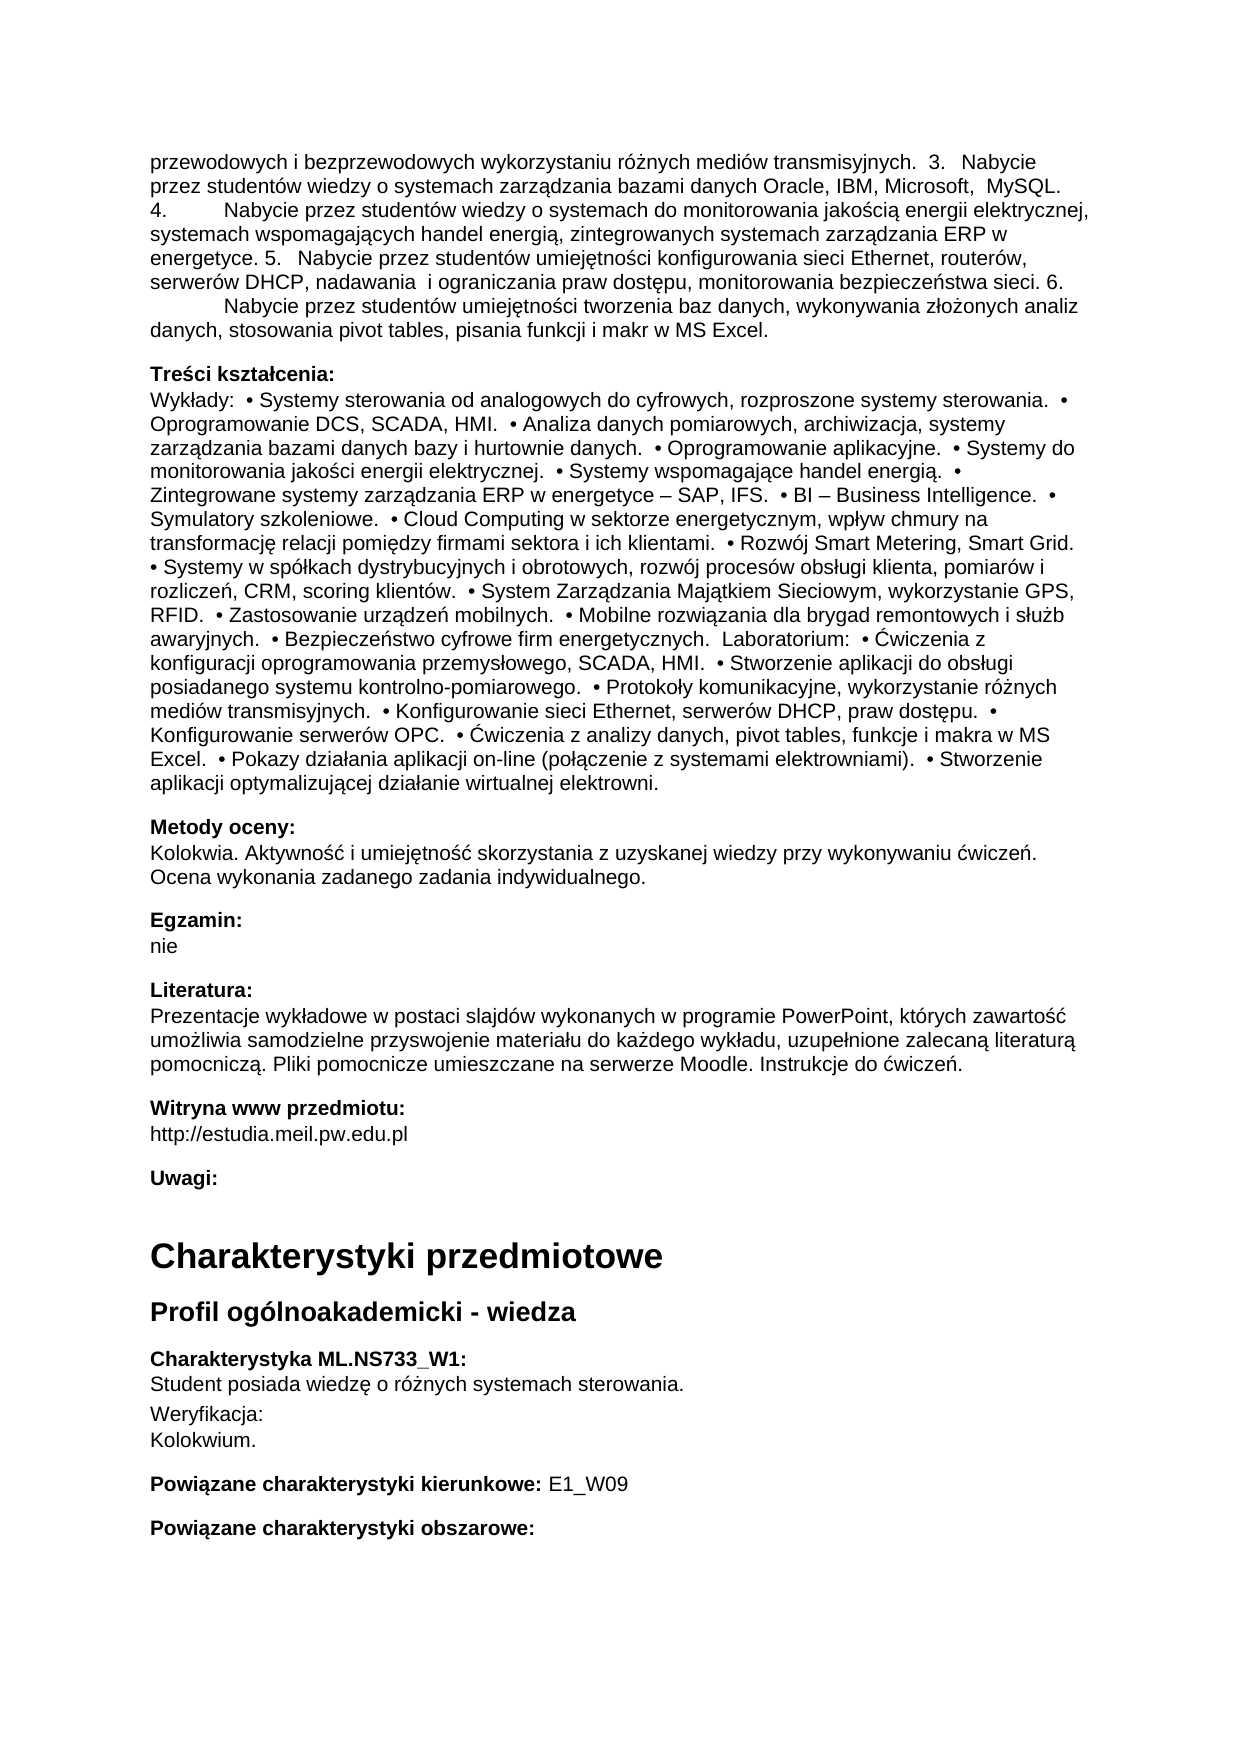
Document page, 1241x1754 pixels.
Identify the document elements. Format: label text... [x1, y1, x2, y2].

text Powiązane charakterystyki kierunkowe: E1_W09 [150, 1472, 1090, 1496]
text Charakterystyka ML.NS733_W1: [150, 1347, 1090, 1371]
text Powiązane charakterystyki obszarowe: [150, 1516, 1090, 1540]
text Wykłady: • Systemy sterowania od analogowych do cyfrowych, rozproszone systemy sterowania. • Oprogramowanie DCS, SCADA, HMI. • Analiza danych pomiarowych, archiwizacja, systemy zarządzania bazami danych bazy i hurtownie danych. • Oprogramowanie aplikacyjne. • Systemy do monitorowania jakości energii elektrycznej. • Systemy wspomagające handel energią. • Zintegrowane systemy zarządzania ERP w energetyce – SAP, IFS. • BI – Business Intelligence. • Symulatory szkoleniowe. • Cloud Computing w sektorze energetycznym, wpływ chmury na transformację relacji pomiędzy firmami sektora i ich klientami. • Rozwój Smart Metering, Smart Grid. • Systemy w spółkach dystrybucyjnych i obrotowych, rozwój procesów obsługi klienta, pomiarów i rozliczeń, CRM, scoring klientów. • System Zarządzania Majątkiem Sieciowym, wykorzystanie GPS, RFID. • Zastosowanie urządzeń mobilnych. • Mobilne rozwiązania dla brygad remontowych i służb awaryjnych. • Bezpieczeństwo cyfrowe firm energetycznych. Laboratorium: • Ćwiczenia z konfiguracji oprogramowania przemysłowego, SCADA, HMI. • Stworzenie aplikacji do obsługi posiadanego systemu kontrolno-pomiarowego. • Protokoły komunikacyjne, wykorzystanie różnych mediów transmisyjnych. • Konfigurowanie sieci Ethernet, serwerów DHCP, praw dostępu. • Konfigurowanie serwerów OPC. • Ćwiczenia z analizy danych, pivot tables, funkcje i makra w MS Excel. • Pokazy działania aplikacji on-line (połączenie z systemami elektrowniami). • Stworzenie aplikacji optymalizującej działanie wirtualnej elektrowni. [150, 387, 1090, 795]
subtitle Charakterystyki przedmiotowe [150, 1235, 1090, 1276]
text http://estudia.meil.pw.edu.pl [150, 1122, 1090, 1146]
text Weryfikacja: [150, 1402, 1090, 1426]
text Metody oceny: [150, 814, 1090, 838]
text Student posiada wiedzę o różnych systemach sterowania. [150, 1372, 1090, 1396]
text Egzamin: [150, 908, 1090, 932]
subtitle Profil ogólnoakademicki - wiedza [150, 1296, 1090, 1327]
text nie [150, 934, 1090, 958]
text Kolokwia. Aktywność i umiejętność skorzystania z uzyskanej wiedzy przy wykonywaniu ćwiczeń. Ocena wykonania zadanego zadania indywidualnego. [150, 841, 1090, 888]
text Literatura: [150, 978, 1090, 1002]
text Kolokwium. [150, 1428, 1090, 1452]
text Prezentacje wykładowe w postaci slajdów wykonanych w programie PowerPoint, których zawartość umożliwia samodzielne przyswojenie materiału do każdego wykładu, uzupełnione zalecaną literaturą pomocniczą. Pliki pomocnicze umieszczane na serwerze Moodle. Instrukcje do ćwiczeń. [150, 1004, 1090, 1076]
text Witryna www przedmiotu: [150, 1096, 1090, 1120]
text Treści kształcenia: [150, 361, 1090, 385]
text Uwagi: [150, 1166, 1090, 1189]
